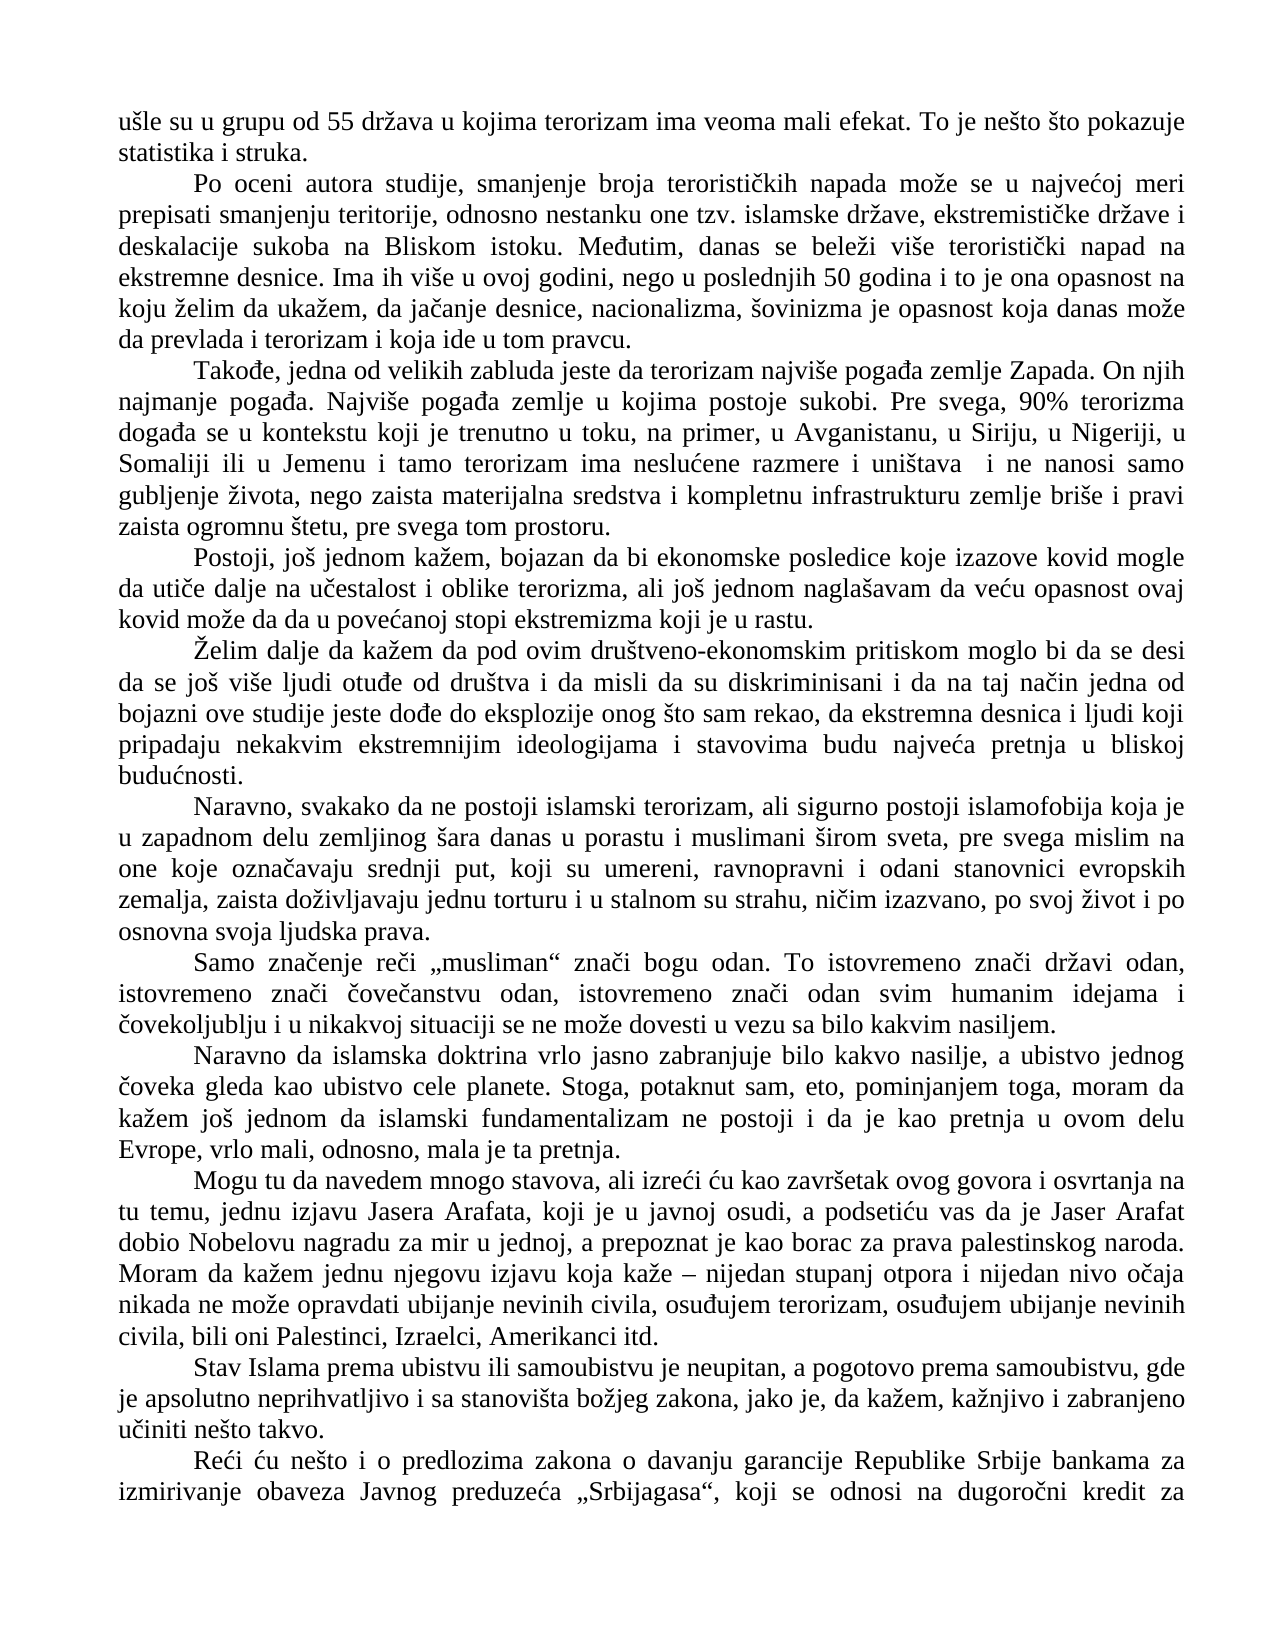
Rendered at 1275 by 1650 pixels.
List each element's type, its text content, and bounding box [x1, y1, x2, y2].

text Postoji, još jednom kažem, bojazan da bi ekonomske posledice koje izazove kovid mogle da utiče dalje na učestalost i oblike terorizma, ali još jednom naglašavam da veću opasnost ovaj kovid može da da u povećanoj stopi ekstremizma koji je u rastu. [118, 541, 1186, 634]
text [118, 105, 1186, 167]
text Stav Islama prema ubistvu ili samoubistvu je neupitan, a pogotovo prema samoubistvu, gde je apsolutno neprihvatljivo i sa stanovišta božjeg zakona, jako je, da kažem, kažnjivo i zabranjeno učiniti nešto takvo. [118, 1351, 1186, 1444]
text Mogu tu da navedem mnogo stavova, ali izreći ću kao završetak ovog govora i osvrtanja na tu temu, jednu izjavu Jasera Arafata, koji je u javnoj osudi, a podsetiću vas da je Jaser Arafat dobio Nobelovu nagradu za mir u jednoj, a prepoznat je kao borac za prava palestinskog naroda. Moram da kažem jednu njegovu izjavu koja kaže – nijedan stupanj otpora i nijedan nivo očaja nikada ne može opravdati ubijanje nevinih civila, osuđujem terorizam, osuđujem ubijanje nevinih civila, bili oni Palestinci, Izraelci, Amerikanci itd. [118, 1164, 1186, 1351]
text Želim dalje da kažem da pod ovim društveno-ekonomskim pritiskom moglo bi da se desi da se još više ljudi otuđe od društva i da misli da su diskriminisani i da na taj način jedna od bojazni ove studije jeste dođe do eksplozije onog što sam rekao, da ekstremna desnica i ljudi koji pripadaju nekakvim ekstremnijim ideologijama i stavovima budu najveća pretnja u bliskoj budućnosti. [118, 634, 1186, 790]
text Po oceni autora studije, smanjenje broja terorističkih napada može se u najvećoj meri prepisati smanjenju teritorije, odnosno nestanku one tzv. islamske države, ekstremističke države i deskalacije sukoba na Bliskom istoku. Međutim, danas se beleži više teroristički napad na ekstremne desnice. Ima ih više u ovoj godini, nego u poslednjih 50 godina i to je ona opasnost na koju želim da ukažem, da jačanje desnice, nacionalizma, šovinizma je opasnost koja danas može da prevlada i terorizam i koja ide u tom pravcu. [118, 167, 1186, 354]
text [118, 1444, 1186, 1507]
text Samo značenje reči „musliman“ znači bogu odan. To istovremeno znači državi odan, istovremeno znači čovečanstvu odan, istovremeno znači odan svim humanim idejama i čovekoljublju i u nikakvoj situaciji se ne može dovesti u vezu sa bilo kakvim nasiljem. [118, 946, 1186, 1039]
text Takođe, jedna od velikih zabluda jeste da terorizam najviše pogađa zemlje Zapada. On njih najmanje pogađa. Najviše pogađa zemlje u kojima postoje sukobi. Pre svega, 90% terorizma događa se u kontekstu koji je trenutno u toku, na primer, u Avganistanu, u Siriju, u Nigeriji, u Somaliji ili u Jemenu i tamo terorizam ima neslućene razmere i uništava i ne nanosi samo gubljenje života, nego zaista materijalna sredstva i kompletnu infrastrukturu zemlje briše i pravi zaista ogromnu štetu, pre svega tom prostoru. [118, 354, 1186, 541]
text Naravno, svakako da ne postoji islamski terorizam, ali sigurno postoji islamofobija koja je u zapadnom delu zemljinog šara danas u porastu i muslimani širom sveta, pre svega mislim na one koje označavaju srednji put, koji su umereni, ravnopravni i odani stanovnici evropskih zemalja, zaista doživljavaju jednu torturu i u stalnom su strahu, ničim izazvano, po svoj život i po osnovna svoja ljudska prava. [118, 790, 1186, 946]
text Naravno da islamska doktrina vrlo jasno zabranjuje bilo kakvo nasilje, a ubistvo jednog čoveka gleda kao ubistvo cele planete. Stoga, potaknut sam, eto, pominjanjem toga, moram da kažem još jednom da islamski fundamentalizam ne postoji i da je kao pretnja u ovom delu Evrope, vrlo mali, odnosno, mala je ta pretnja. [118, 1039, 1186, 1164]
